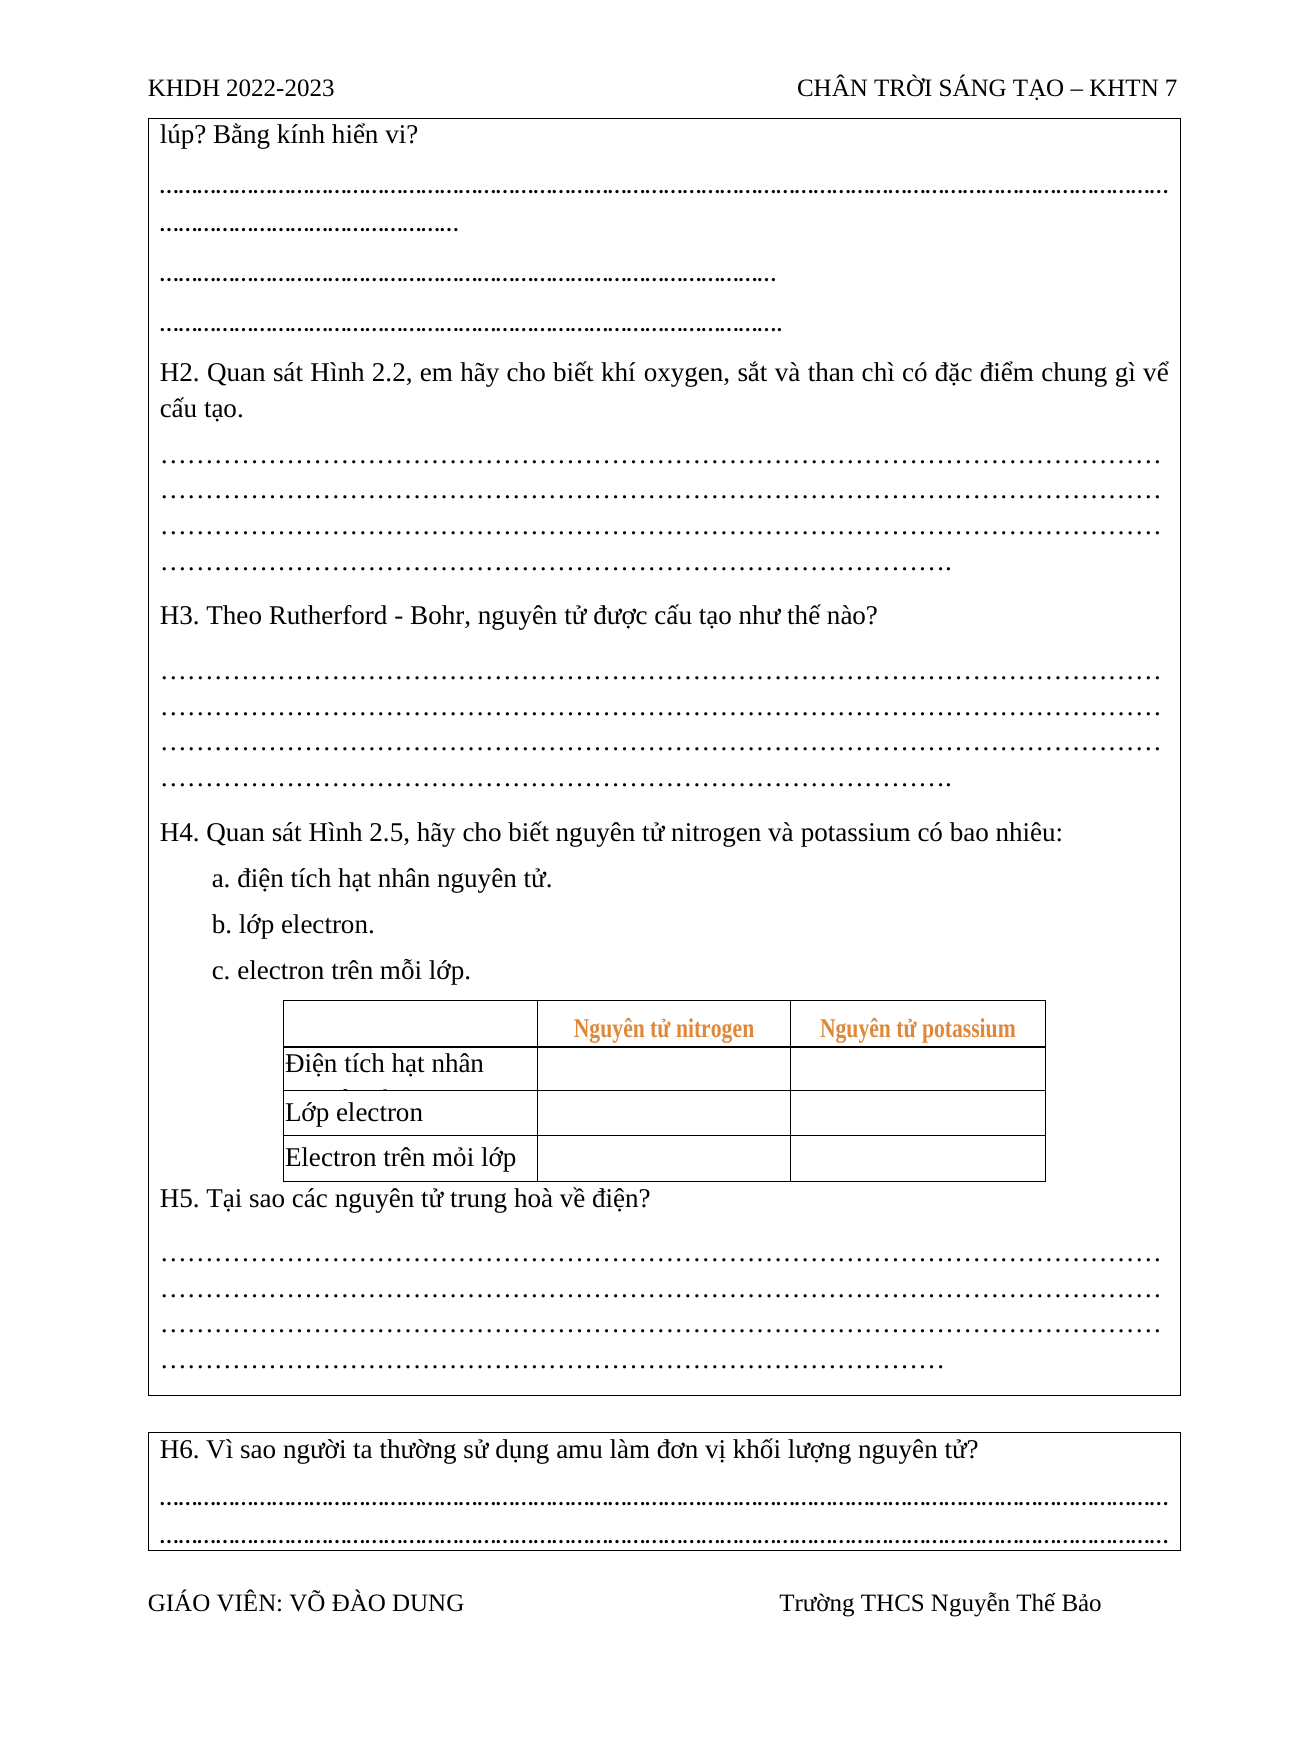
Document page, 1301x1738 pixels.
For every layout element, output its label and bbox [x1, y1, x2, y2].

table_header [149, 119, 1180, 1395]
table_header [149, 1433, 1180, 1550]
